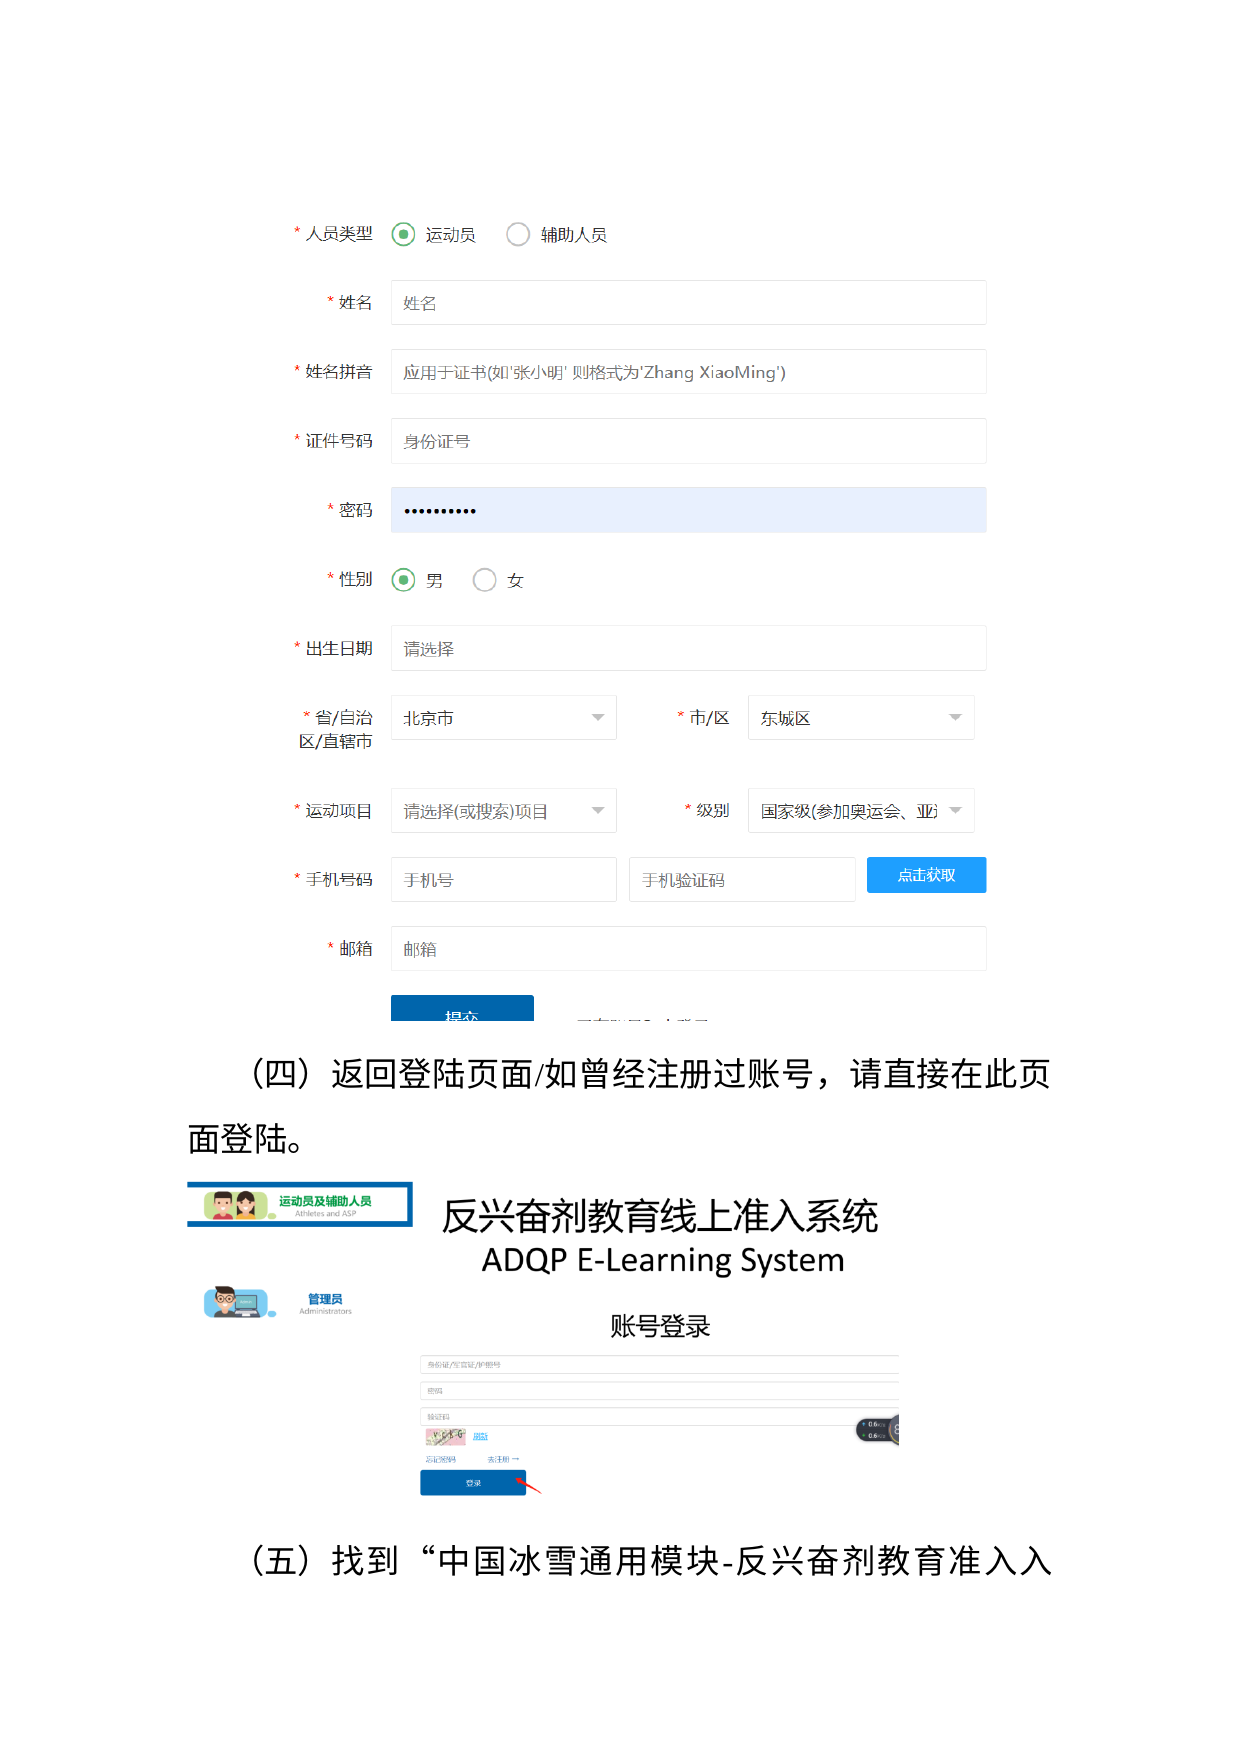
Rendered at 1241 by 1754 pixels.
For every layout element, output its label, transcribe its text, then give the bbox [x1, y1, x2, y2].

picture [187, 162, 1052, 1021]
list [187, 1527, 1053, 1592]
list 返回登陆页面/如曾经注册过账号，请直接在此页面登陆。 [187, 1039, 1053, 1169]
picture [187, 1169, 899, 1506]
